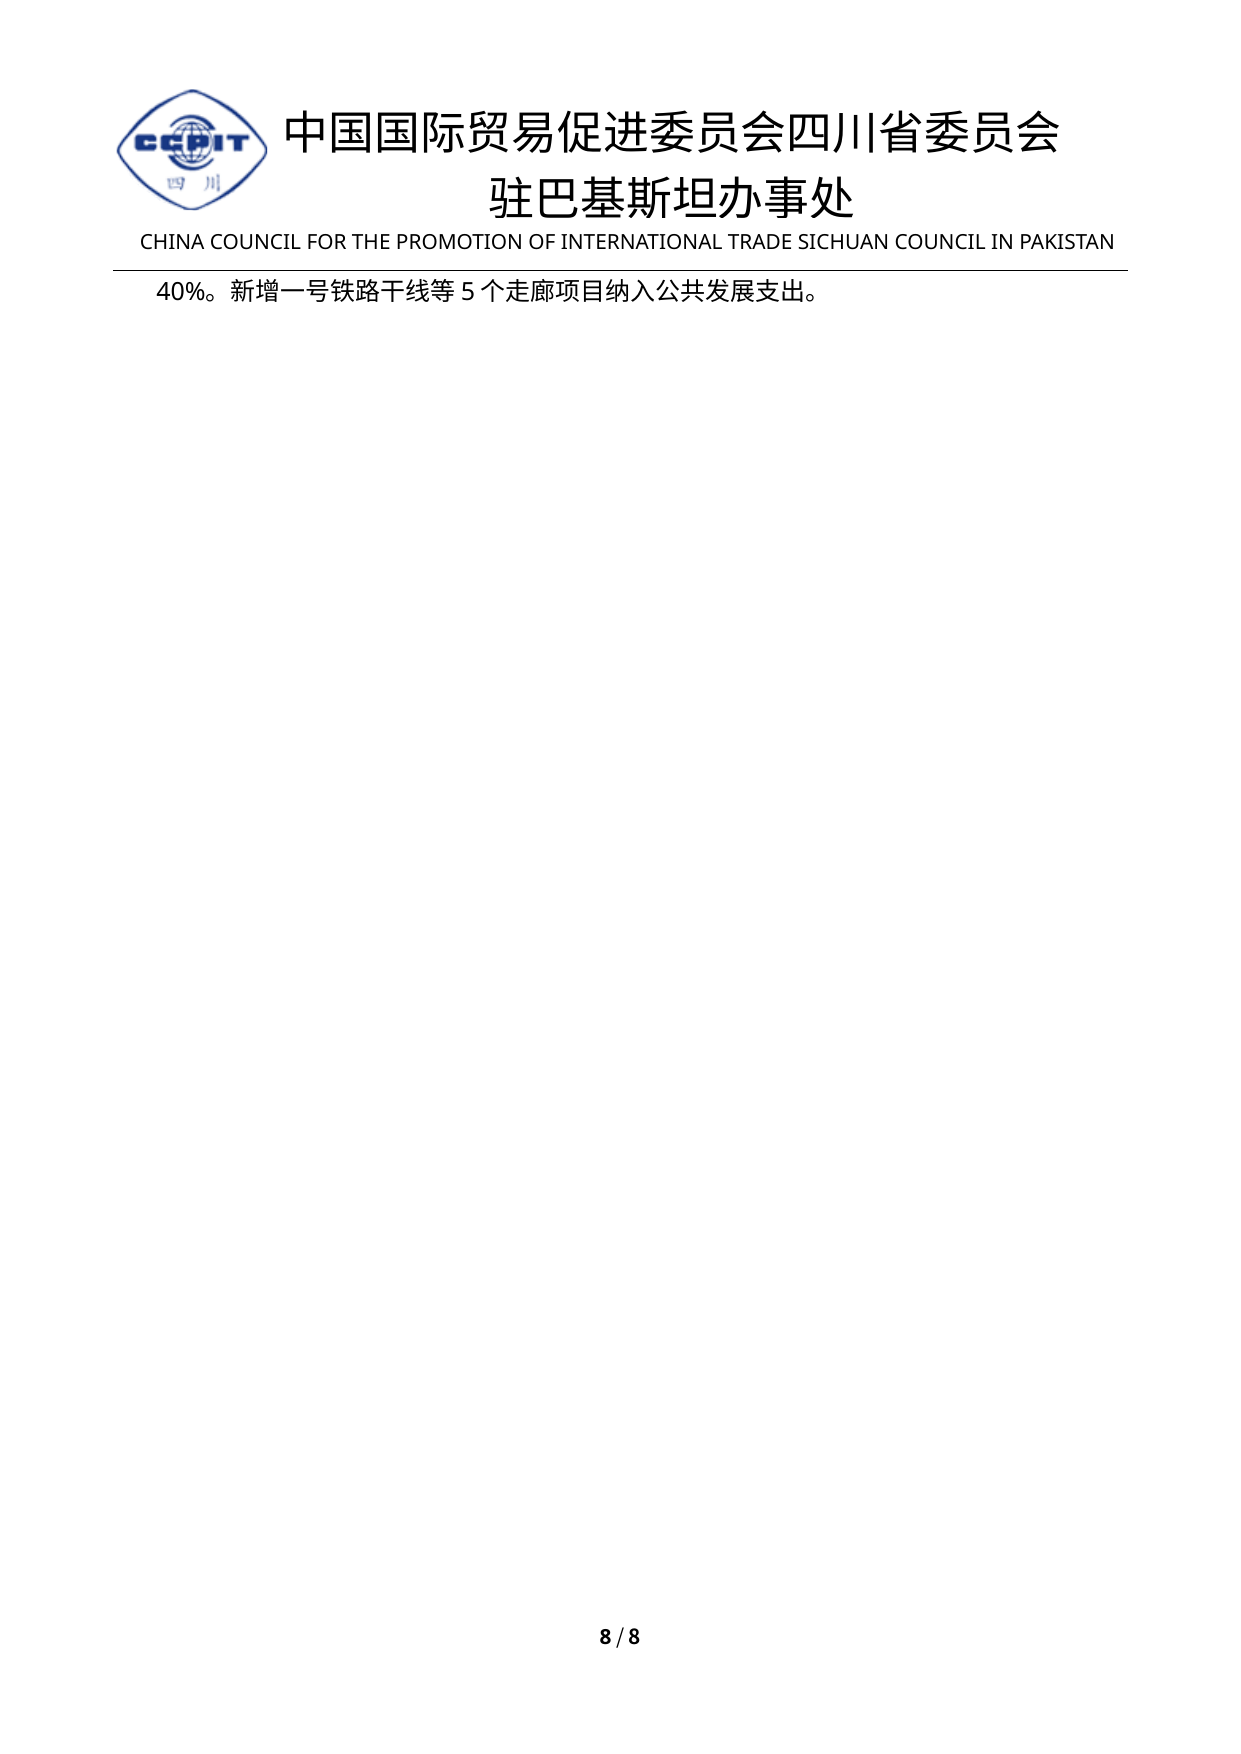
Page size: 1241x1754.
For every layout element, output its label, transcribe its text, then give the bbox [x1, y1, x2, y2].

picture [112, 88, 274, 212]
list 巴媒报道，政府下财年预算拟为中巴经济走廊拨款830亿卢比，较上年度同比下降40%。新增一号铁路干线等5个走廊项目纳入公共发展支出。 [112, 271, 1128, 308]
